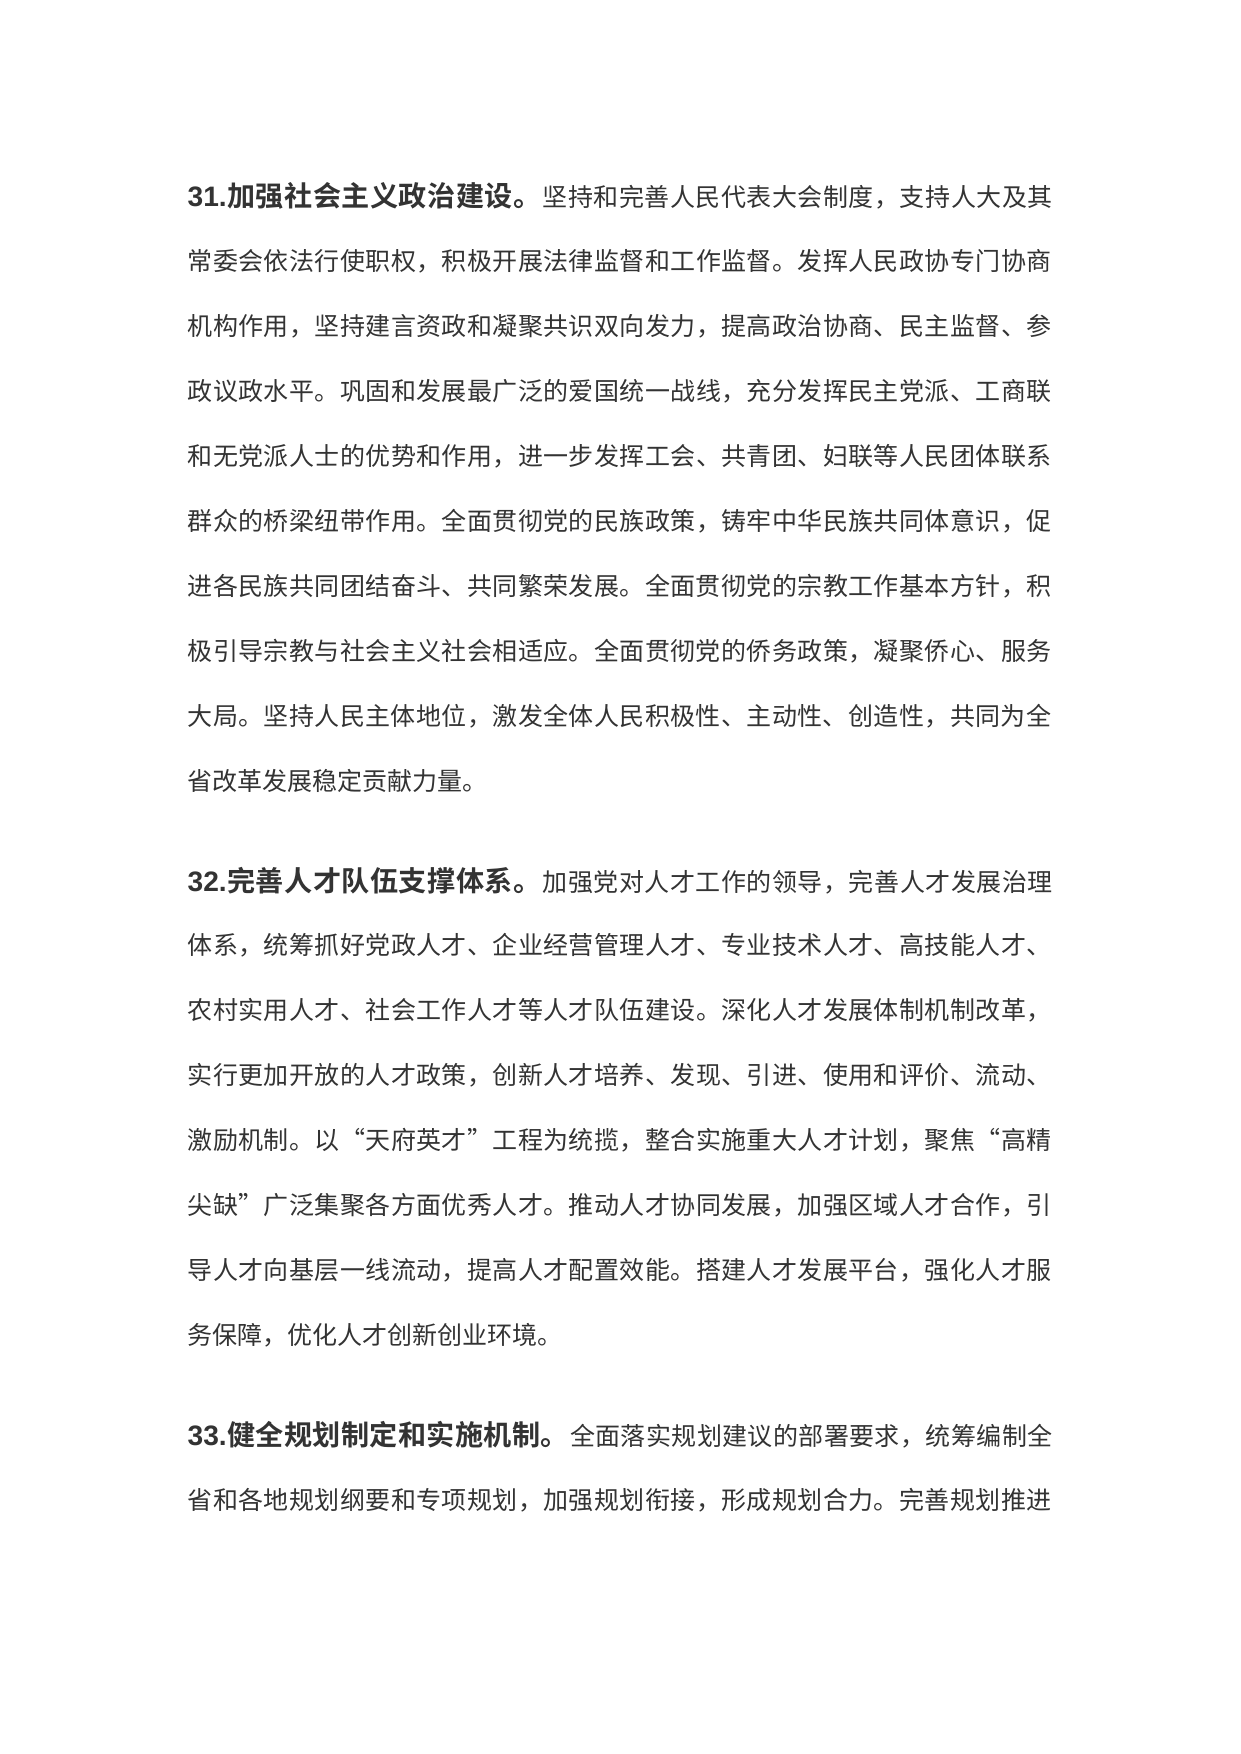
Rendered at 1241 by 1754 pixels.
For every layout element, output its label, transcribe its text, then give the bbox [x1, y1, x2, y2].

text 32.完善人才队伍支撑体系。加强党对人才工作的领导，完善人才发展治理体系，统筹抓好党政人才、企业经营管理人才、专业技术人才、高技能人才、农村实用人才、社会工作人才等人才队伍建设。深化人才发展体制机制改革，实行更加开放的人才政策，创新人才培养、发现、引进、使用和评价、流动、激励机制。以“天府英才”工程为统揽，整合实施重大人才计划，聚焦“高精尖缺”广泛集聚各方面优秀人才。推动人才协同发展，加强区域人才合作，引导人才向基层一线流动，提高人才配置效能。搭建人才发展平台，强化人才服务保障，优化人才创新创业环境。 [187, 846, 1053, 1366]
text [187, 1401, 1053, 1531]
text 31.加强社会主义政治建设。坚持和完善人民代表大会制度，支持人大及其常委会依法行使职权，积极开展法律监督和工作监督。发挥人民政协专门协商机构作用，坚持建言资政和凝聚共识双向发力，提高政治协商、民主监督、参政议政水平。巩固和发展最广泛的爱国统一战线，充分发挥民主党派、工商联和无党派人士的优势和作用，进一步发挥工会、共青团、妇联等人民团体联系群众的桥梁纽带作用。全面贯彻党的民族政策，铸牢中华民族共同体意识，促进各民族共同团结奋斗、共同繁荣发展。全面贯彻党的宗教工作基本方针，积极引导宗教与社会主义社会相适应。全面贯彻党的侨务政策，凝聚侨心、服务大局。坚持人民主体地位，激发全体人民积极性、主动性、创造性，共同为全省改革发展稳定贡献力量。 [187, 162, 1053, 812]
